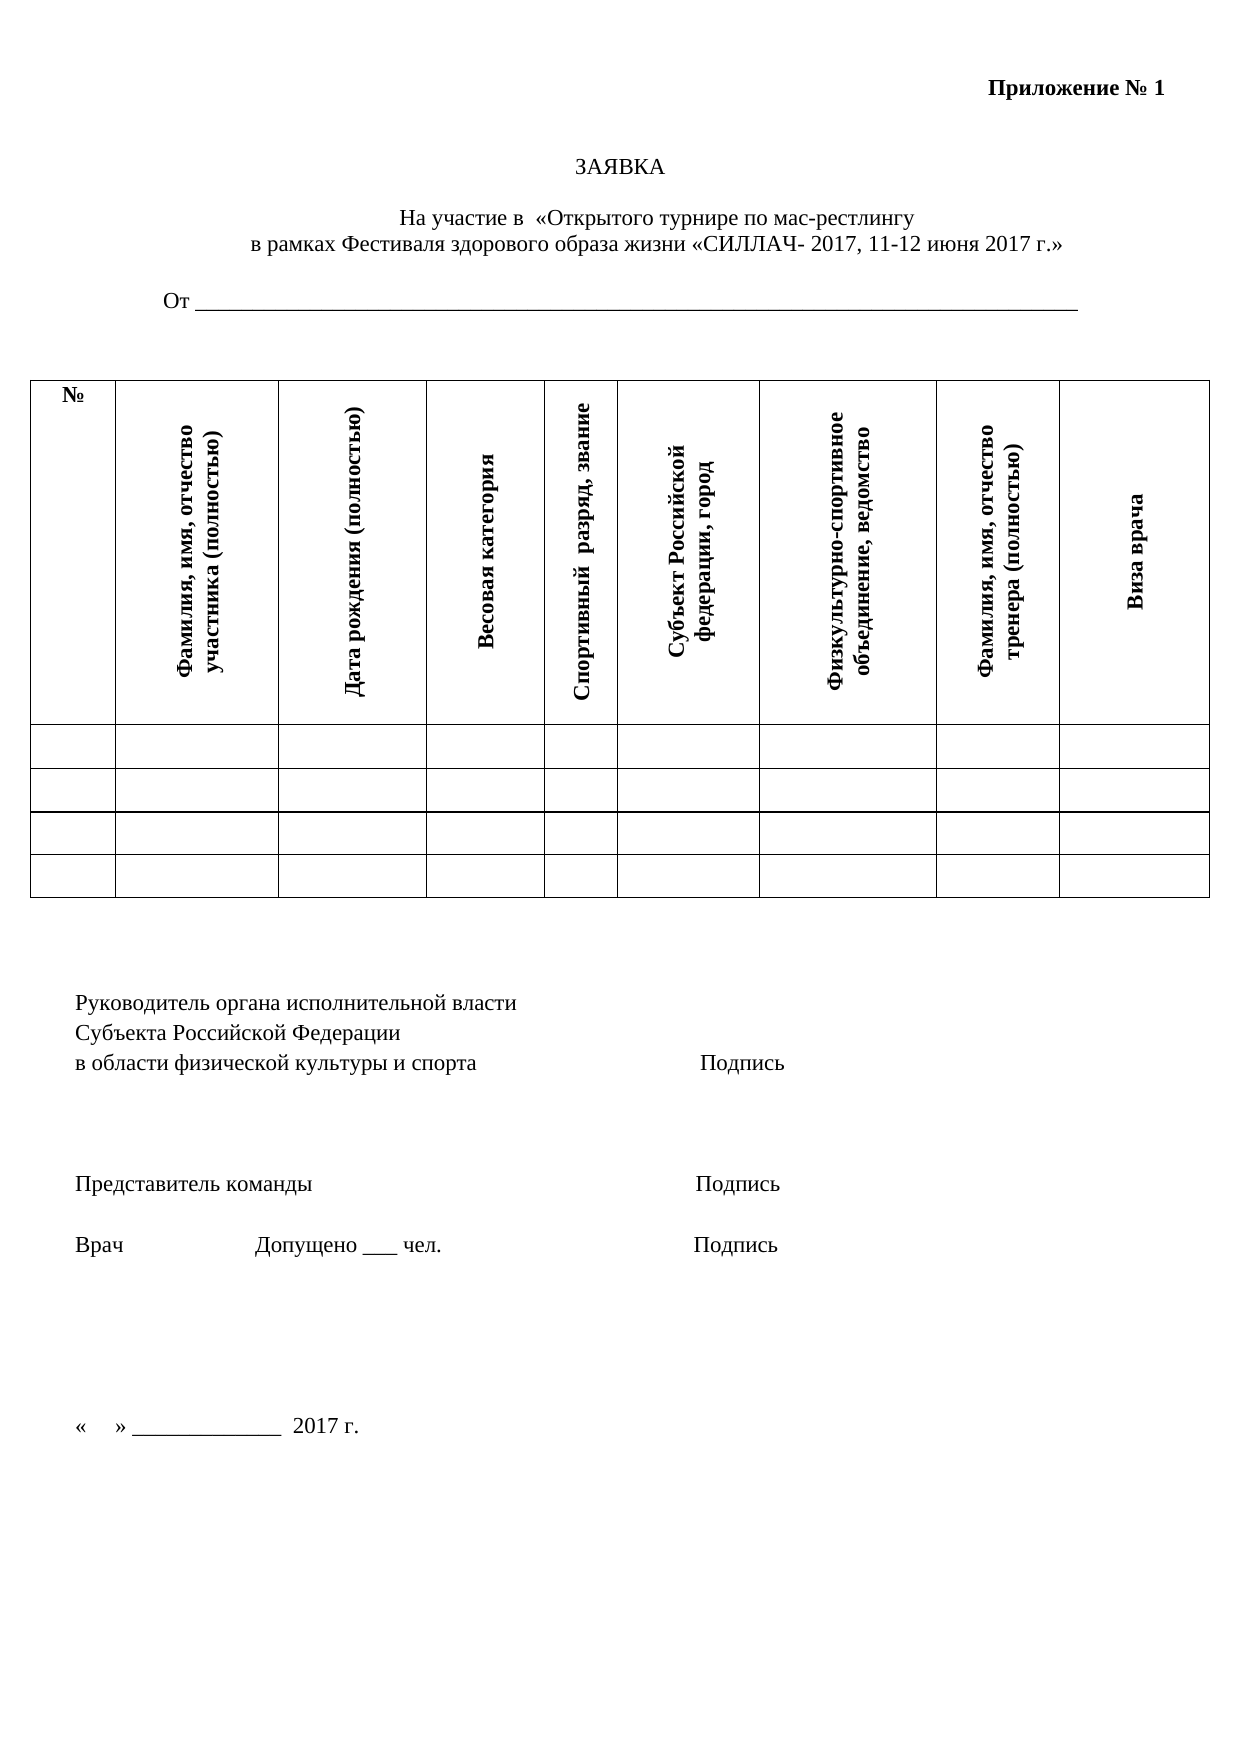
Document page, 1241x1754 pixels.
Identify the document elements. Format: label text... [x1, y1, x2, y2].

table_cell [31, 855, 115, 897]
table_cell [116, 855, 278, 897]
table_cell [760, 813, 936, 854]
table_cell [427, 725, 544, 767]
table_cell [279, 725, 426, 767]
text Представитель команды Подпись [75, 1170, 1165, 1197]
text Врач Допущено ___ чел. Подпись [75, 1231, 1165, 1257]
table_cell [618, 813, 759, 854]
text От _____________________________________________________________________________ [75, 287, 1165, 313]
text На участие в «Открытого турнире по мас-рестлингу [75, 204, 1165, 231]
table_header Весовая категория [427, 381, 544, 724]
table_cell [937, 769, 1059, 811]
table_cell [427, 813, 544, 854]
table_cell [1060, 725, 1209, 767]
table_cell [31, 813, 115, 854]
table_header Субъект Российской федерации, город [618, 381, 759, 724]
table_cell [618, 725, 759, 767]
table_cell [31, 725, 115, 767]
table_header Фамилия, имя, отчество участника (полностью) [116, 381, 278, 724]
table_header Дата рождения (полностью) [279, 381, 426, 724]
table_cell [545, 725, 617, 767]
table_cell [618, 855, 759, 897]
table_cell [427, 769, 544, 811]
table_header Физкультурно-спортивное объединение, ведомство [760, 381, 936, 724]
table_header Фамилия, имя, отчество тренера (полностью) [937, 381, 1059, 724]
table_cell [937, 725, 1059, 767]
table_cell [937, 813, 1059, 854]
table_cell [116, 769, 278, 811]
table_cell [1060, 813, 1209, 854]
table_cell [760, 769, 936, 811]
table_cell [1060, 855, 1209, 897]
table_header Спортивный разряд, звание [545, 381, 617, 724]
table_cell [545, 769, 617, 811]
text в области физической культуры и спорта Подпись [75, 1049, 1165, 1076]
table_cell [545, 855, 617, 897]
table_cell [1060, 769, 1209, 811]
text ЗАЯВКА [75, 153, 1165, 179]
text Руководитель органа исполнительной власти [75, 989, 1165, 1015]
table_cell [760, 725, 936, 767]
text Субъекта Российской Федерации [75, 1019, 1165, 1046]
table_cell [116, 813, 278, 854]
table_cell [427, 855, 544, 897]
table_cell [31, 769, 115, 811]
table_cell [279, 769, 426, 811]
table_header Виза врача [1060, 381, 1209, 724]
table_cell [618, 769, 759, 811]
text в рамках Фестиваля здорового образа жизни «СИЛЛАЧ- 2017, 11-12 июня 2017 г.» [75, 231, 1165, 257]
table_header № [31, 381, 115, 724]
text « » _____________ 2017 г. [75, 1412, 1165, 1438]
table_cell [279, 813, 426, 854]
table_cell [760, 855, 936, 897]
table_cell [279, 855, 426, 897]
table_cell [545, 813, 617, 854]
table_cell [116, 725, 278, 767]
table_cell [937, 855, 1059, 897]
